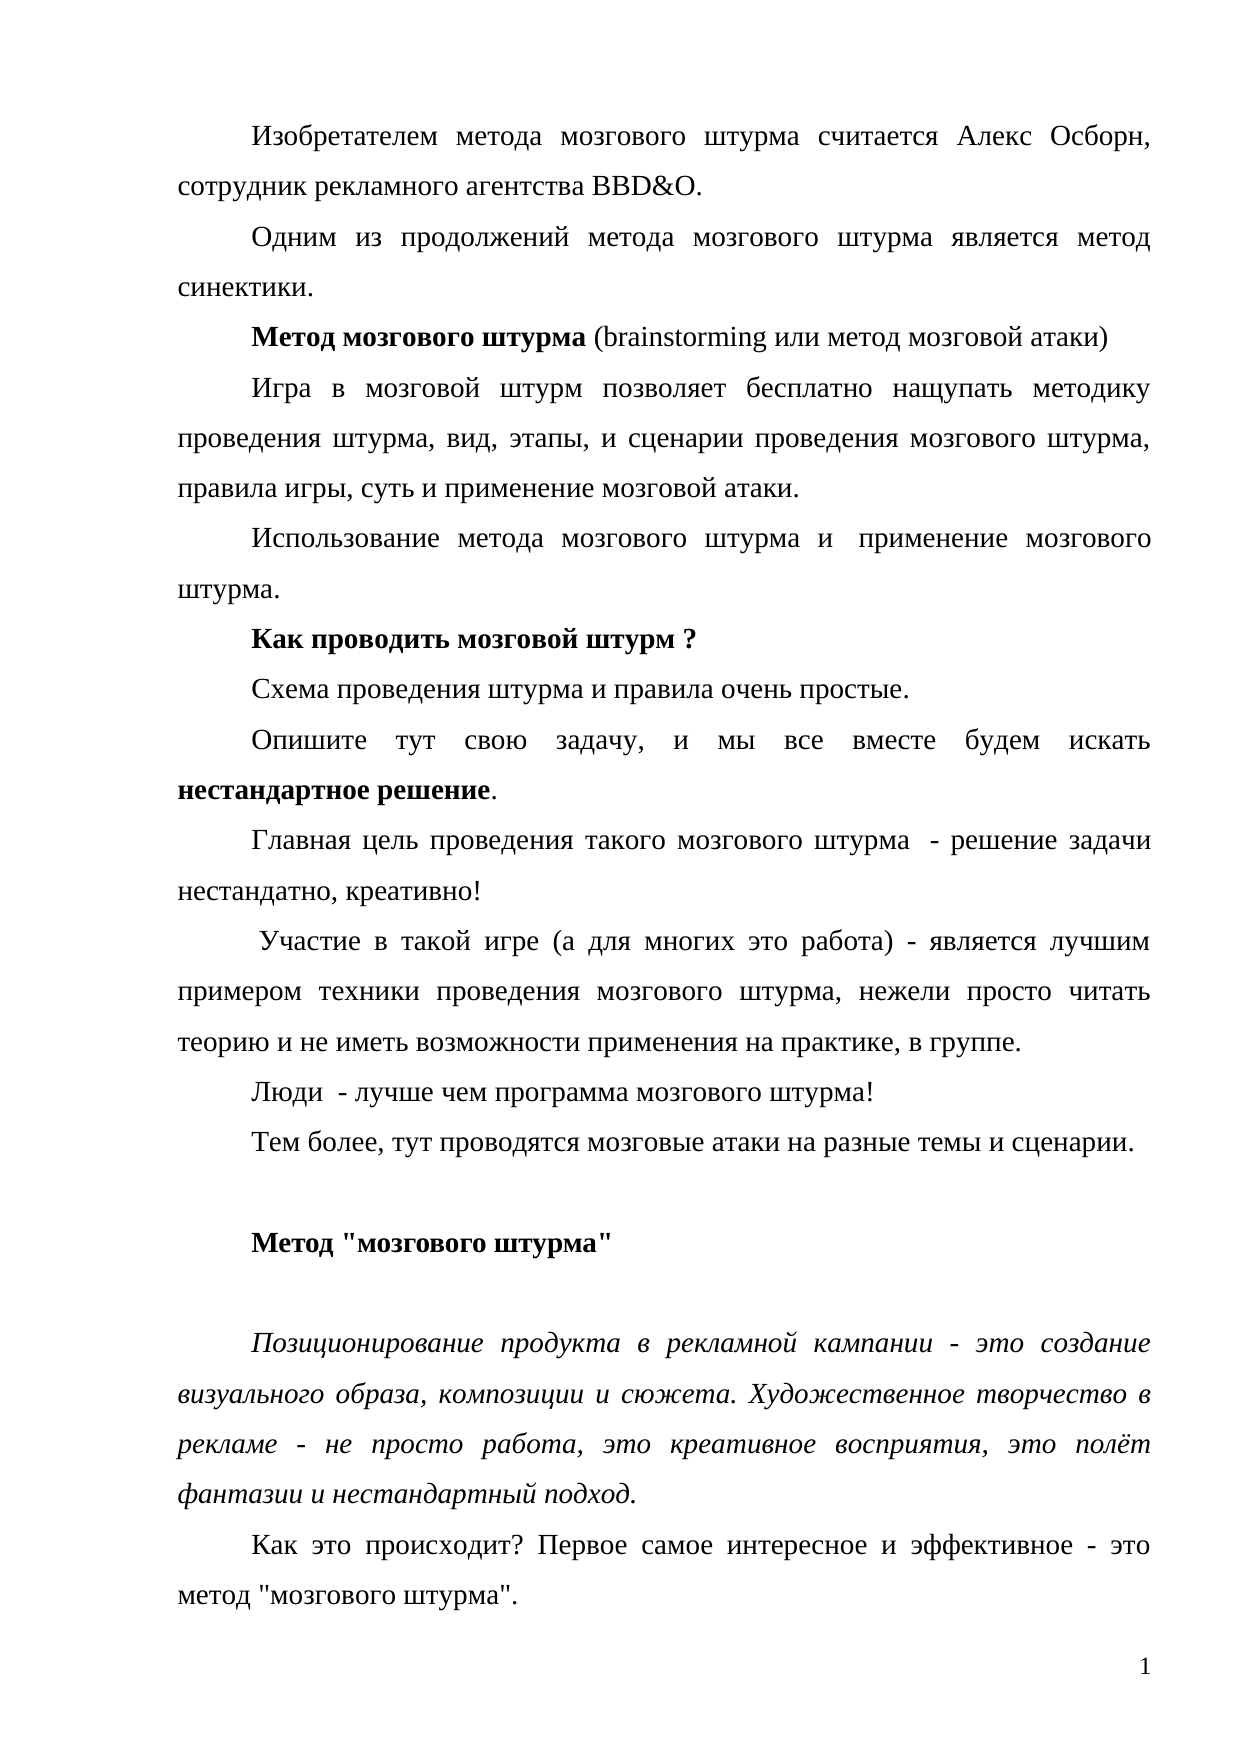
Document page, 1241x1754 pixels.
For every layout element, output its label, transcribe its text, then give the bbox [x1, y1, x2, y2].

text Как проводить мозговой штурм ? [177, 621, 1152, 655]
text Люди - лучше чем программа мозгового штурма! [177, 1074, 1152, 1108]
text Тем более, тут проводятся мозговые атаки на разные темы и сценарии. [177, 1124, 1152, 1158]
text Использование метода мозгового штурма и применение мозгового штурма. [177, 521, 1152, 604]
subtitle Метод "мозгового штурма" [177, 1225, 1152, 1258]
text Метод мозгового штурма (brainstorming или метод мозговой атаки) [177, 319, 1152, 353]
text Опишите тут свою задачу, и мы все вместе будем искать нестандартное решение. [177, 722, 1152, 806]
text Как это происходит? Первое самое интересное и эффективное - это метод "мозгового штурма". [177, 1527, 1152, 1611]
text Позиционирование продукта в рекламной кампании - это создание визуального образа, композиции и сюжета. Художественное творчество в рекламе - не просто работа, это креативное восприятия, это полёт фантазии и нестандартный подход. [177, 1326, 1152, 1510]
text Игра в мозговой штурм позволяет бесплатно нащупать методику проведения штурма, вид, этапы, и сценарии проведения мозгового штурма, правила игры, суть и применение мозговой атаки. [177, 370, 1152, 504]
text Главная цель проведения такого мозгового штурма - решение задачи нестандатно, креативно! [177, 822, 1152, 906]
text Изобретателем метода мозгового штурма считается Алекс Осборн, сотрудник рекламного агентства BBD&O. [177, 118, 1152, 202]
text Участие в такой игре (а для многих это работа) - является лучшим примером техники проведения мозгового штурма, нежели просто читать теорию и не иметь возможности применения на практике, в группе. [177, 923, 1152, 1057]
text Одним из продолжений метода мозгового штурма является метод синектики. [177, 219, 1152, 303]
text Схема проведения штурма и правила очень простые. [177, 672, 1152, 705]
